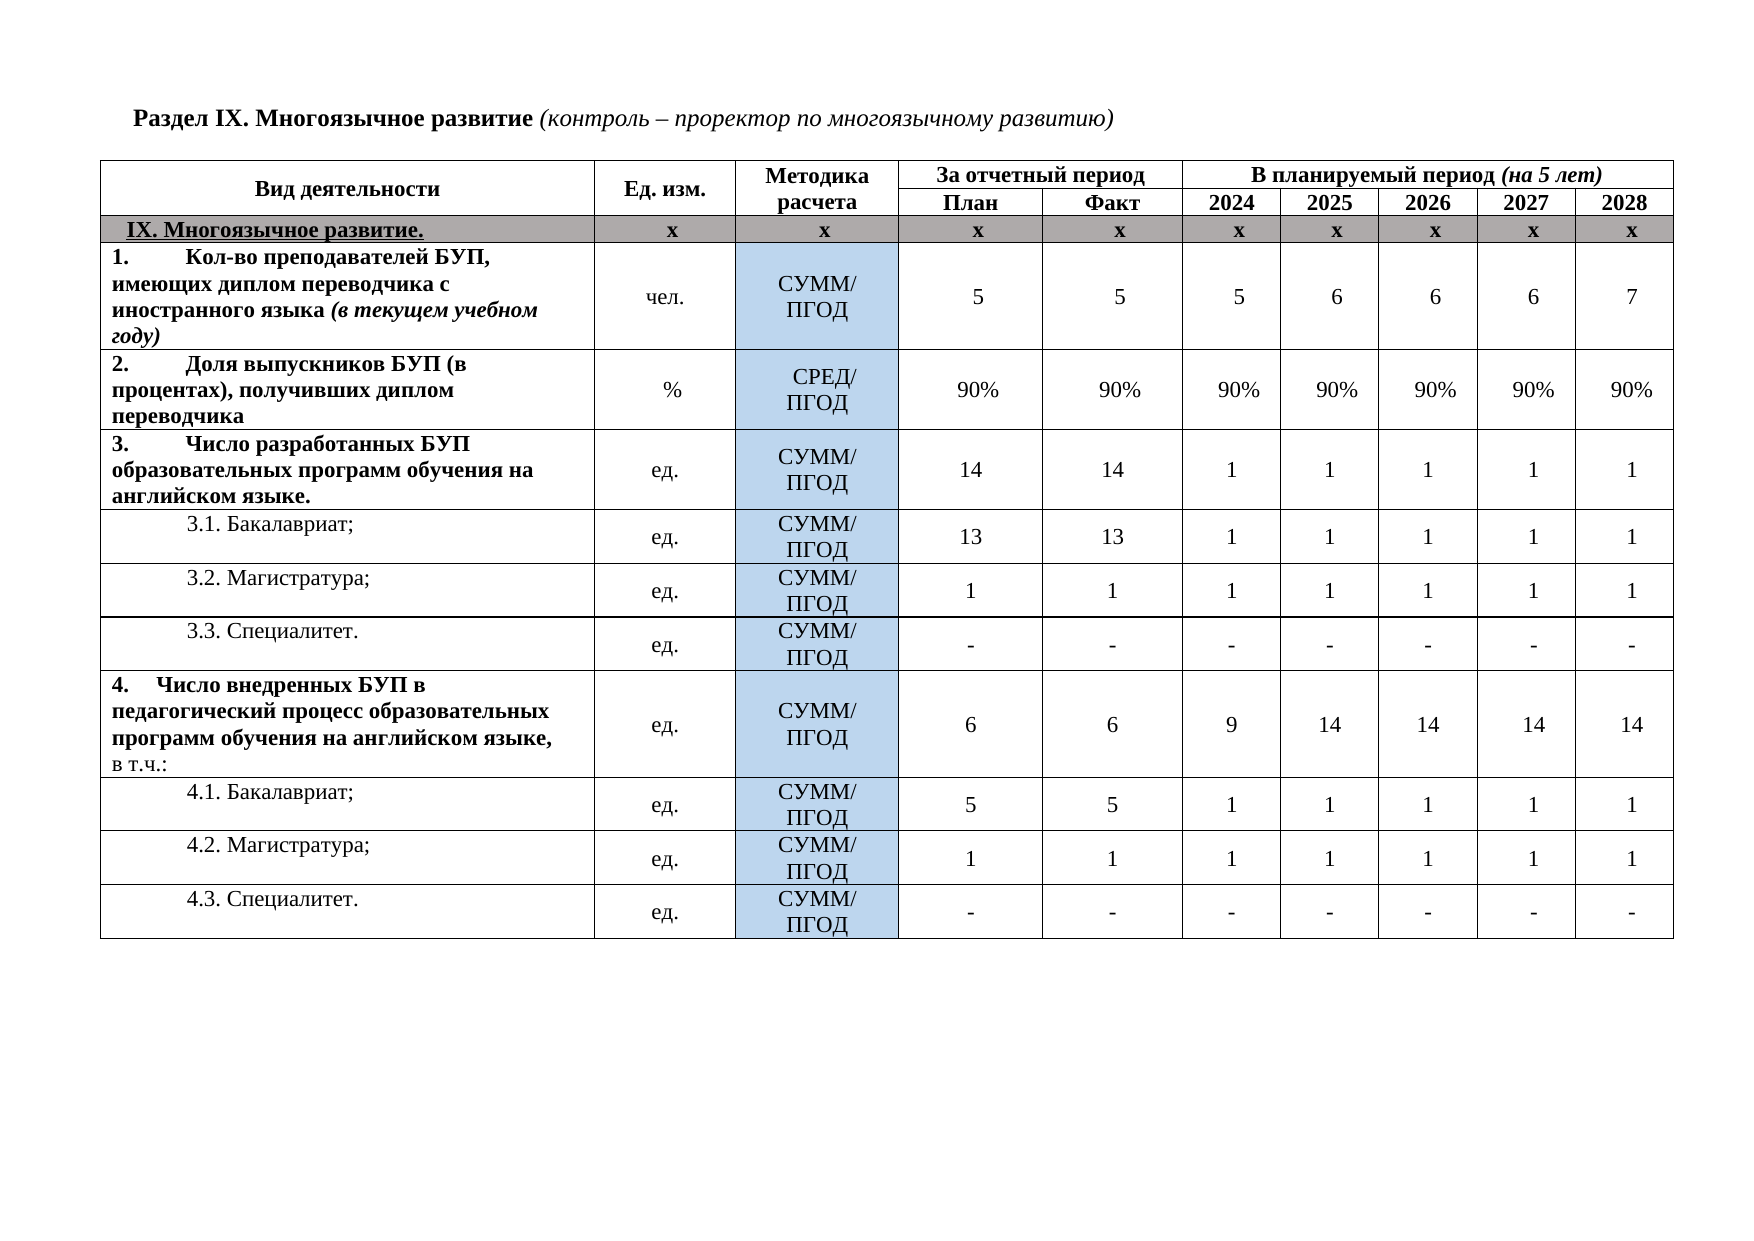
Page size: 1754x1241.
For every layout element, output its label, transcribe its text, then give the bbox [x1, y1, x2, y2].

table_cell ед. [595, 671, 735, 777]
table_cell 1 [1281, 831, 1378, 884]
table_cell СУММ/ ПГОД [736, 778, 898, 830]
table_cell ед. [595, 778, 735, 830]
table_cell х [595, 216, 735, 242]
table_cell 14 [1281, 671, 1378, 777]
table_cell х [736, 216, 898, 242]
table_cell 1 [1043, 564, 1182, 616]
table_cell 1 [1576, 778, 1673, 830]
table_cell ед. [595, 885, 735, 938]
table_cell 7 [1576, 243, 1673, 349]
table_cell 6 [1478, 243, 1575, 349]
table_cell 5 [899, 243, 1042, 349]
table_cell - [1576, 618, 1673, 670]
table_cell 5 [1043, 243, 1182, 349]
table_cell СУММ/ ПГОД [736, 885, 898, 938]
table_cell 6 [1281, 243, 1378, 349]
table_cell Доля выпускников БУП (в процентах), получивших диплом переводчика [101, 350, 594, 429]
table_cell СУММ/ ПГОД [736, 671, 898, 777]
table_cell 14 [1576, 671, 1673, 777]
table_cell 2028 [1576, 189, 1673, 215]
table_cell СУММ/ ПГОД [736, 618, 898, 670]
table_cell ед. [595, 618, 735, 670]
table_cell Факт [1043, 189, 1182, 215]
table_cell 1 [1478, 430, 1575, 509]
table_cell 1 [1478, 564, 1575, 616]
table_header Ед. изм. [595, 161, 735, 215]
table_cell х [1183, 216, 1280, 242]
table_cell СУММ/ ПГОД [736, 243, 898, 349]
table_cell СУММ/ ПГОД [736, 831, 898, 884]
table_cell - [899, 885, 1042, 938]
table_cell 90% [899, 350, 1042, 429]
table_cell 6 [1379, 243, 1477, 349]
table_cell - [1043, 885, 1182, 938]
table_cell 14 [1379, 671, 1477, 777]
table_cell 2027 [1478, 189, 1575, 215]
table_cell 4.2. Магистратура; [101, 831, 594, 884]
table_cell 1 [1379, 831, 1477, 884]
table_cell 90% [1183, 350, 1280, 429]
table_cell 90% [1043, 350, 1182, 429]
table_cell 1 [1281, 778, 1378, 830]
table_cell - [1576, 885, 1673, 938]
table_cell Число разработанных БУП образовательных программ обучения на английском языке. [101, 430, 594, 509]
table_cell 14 [1478, 671, 1575, 777]
table_cell 4.3. Специалитет. [101, 885, 594, 938]
table_cell х [1576, 216, 1673, 242]
table_header За отчетный период [899, 161, 1182, 187]
table_cell 1 [1576, 430, 1673, 509]
table_header В планируемый период (на 5 лет) [1183, 161, 1673, 187]
table_cell х [899, 216, 1042, 242]
table_cell х [1281, 216, 1378, 242]
table_cell 90% [1478, 350, 1575, 429]
table_header Вид деятельности [101, 161, 594, 215]
table_cell 1 [1183, 510, 1280, 563]
table_cell 3.2. Магистратура; [101, 564, 594, 616]
table_cell IX. Многоязычное развитие. [101, 216, 594, 242]
table_header Методика расчета [736, 161, 898, 215]
table_cell 1 [1379, 510, 1477, 563]
table_cell 2026 [1379, 189, 1477, 215]
table_cell 13 [899, 510, 1042, 563]
table_cell 13 [1043, 510, 1182, 563]
text Раздел IX. Многоязычное развитие (контроль – проректор по многоязычному развитию) [133, 103, 1636, 131]
table_cell 4.1. Бакалавриат; [101, 778, 594, 830]
table_cell 1 [899, 831, 1042, 884]
table_cell 6 [899, 671, 1042, 777]
table_cell 1 [1576, 831, 1673, 884]
table_cell 1 [1478, 778, 1575, 830]
table_cell ед. [595, 564, 735, 616]
table_cell 6 [1043, 671, 1182, 777]
table_cell 1 [1043, 831, 1182, 884]
table_cell 5 [1043, 778, 1182, 830]
table_cell 9 [1183, 671, 1280, 777]
table_cell 1 [1576, 564, 1673, 616]
table_cell 14 [899, 430, 1042, 509]
table_cell Число внедренных БУП в педагогический процесс образовательных программ обучения на английском языке, в т.ч.: [101, 671, 594, 777]
table_cell СУММ/ ПГОД [736, 510, 898, 563]
table_cell 90% [1576, 350, 1673, 429]
table_cell 1 [1183, 430, 1280, 509]
table_cell ед. [595, 430, 735, 509]
table_cell 2025 [1281, 189, 1378, 215]
table_cell 1 [1183, 831, 1280, 884]
table_cell СУММ/ ПГОД [736, 430, 898, 509]
table_cell % [595, 350, 735, 429]
table_cell 2024 [1183, 189, 1280, 215]
table_cell ед. [595, 510, 735, 563]
table_cell 3.1. Бакалавриат; [101, 510, 594, 563]
table_cell 5 [1183, 243, 1280, 349]
table_cell х [1379, 216, 1477, 242]
table_cell 1 [1281, 430, 1378, 509]
table_cell 1 [1478, 831, 1575, 884]
table_cell - [1478, 885, 1575, 938]
table_cell - [1183, 618, 1280, 670]
table_cell 1 [1281, 564, 1378, 616]
table_cell чел. [595, 243, 735, 349]
table_cell 3.3. Специалитет. [101, 618, 594, 670]
table_cell - [1379, 885, 1477, 938]
table_cell 1 [1183, 778, 1280, 830]
table_cell 1 [1183, 564, 1280, 616]
table_cell - [1281, 885, 1378, 938]
table_cell - [1183, 885, 1280, 938]
table_cell - [1043, 618, 1182, 670]
table_cell - [899, 618, 1042, 670]
table_cell 1 [1379, 564, 1477, 616]
table_cell - [1379, 618, 1477, 670]
table_cell СУММ/ ПГОД [736, 564, 898, 616]
table_cell 1 [899, 564, 1042, 616]
table_cell 1 [1379, 778, 1477, 830]
table_cell 90% [1379, 350, 1477, 429]
table_cell 14 [1043, 430, 1182, 509]
table_cell х [1478, 216, 1575, 242]
table_cell Кол-во преподавателей БУП, имеющих диплом переводчика с иностранного языка (в текущем учебном году) [101, 243, 594, 349]
table_cell - [1281, 618, 1378, 670]
table_cell 1 [1379, 430, 1477, 509]
table_cell План [899, 189, 1042, 215]
table_cell 1 [1281, 510, 1378, 563]
table_cell 90% [1281, 350, 1378, 429]
table_cell - [1478, 618, 1575, 670]
table_cell 1 [1576, 510, 1673, 563]
table_cell 1 [1478, 510, 1575, 563]
table_cell ед. [595, 831, 735, 884]
table_cell СРЕД/ ПГОД [736, 350, 898, 429]
table_cell х [1043, 216, 1182, 242]
table_cell 5 [899, 778, 1042, 830]
